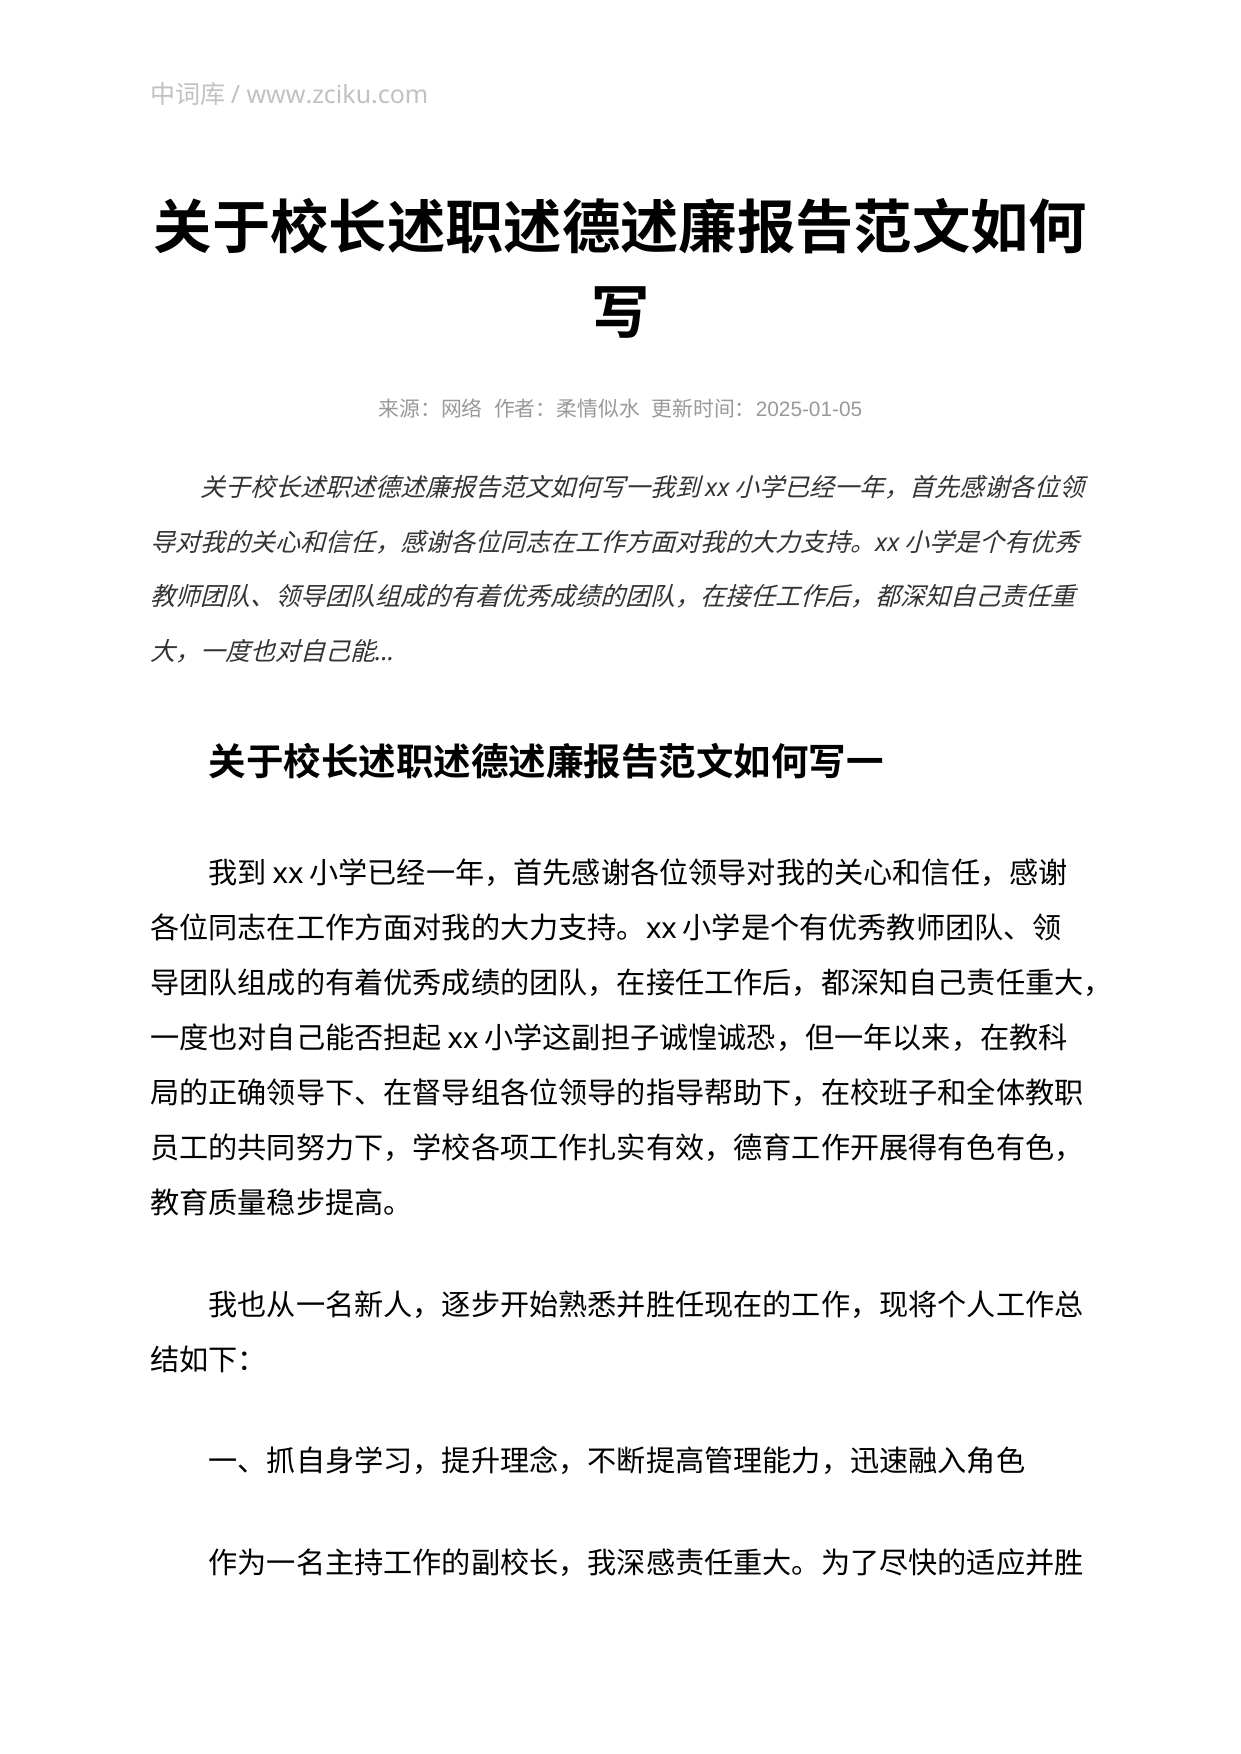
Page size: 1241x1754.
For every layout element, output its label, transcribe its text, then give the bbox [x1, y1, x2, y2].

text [150, 1539, 1090, 1582]
text 我也从一名新人，逐步开始熟悉并胜任现在的工作，现将个人工作总结如下： [150, 1281, 1090, 1378]
text 一、抓自身学习，提升理念，不断提高管理能力，迅速融入角色 [150, 1438, 1090, 1480]
text 我到xx小学已经一年，首先感谢各位领导对我的关心和信任，感谢各位同志在工作方面对我的大力支持。xx小学是个有优秀教师团队、领导团队组成的有着优秀成绩的团队，在接任工作后，都深知自己责任重大，一度也对自己能否担起xx小学这副担子诚惶诚恐，但一年以来，在教科局的正确领导下、在督导组各位领导的指导帮助下，在校班子和全体教职员工的共同努力下，学校各项工作扎实有效，德育工作开展得有色有色，教育质量稳步提高。 [150, 850, 1090, 1222]
text 来源：网络 作者：柔情似水 更新时间：2025-01-05 [150, 397, 1090, 421]
subtitle 关于校长述职述德述廉报告范文如何写 [150, 181, 1090, 350]
text 关于校长述职述德述廉报告范文如何写一 [150, 732, 1090, 787]
text 关于校长述职述德述廉报告范文如何写一我到xx小学已经一年，首先感谢各位领导对我的关心和信任，感谢各位同志在工作方面对我的大力支持。xx小学是个有优秀教师团队、领导团队组成的有着优秀成绩的团队，在接任工作后，都深知自己责任重大，一度也对自己能... [150, 468, 1090, 667]
